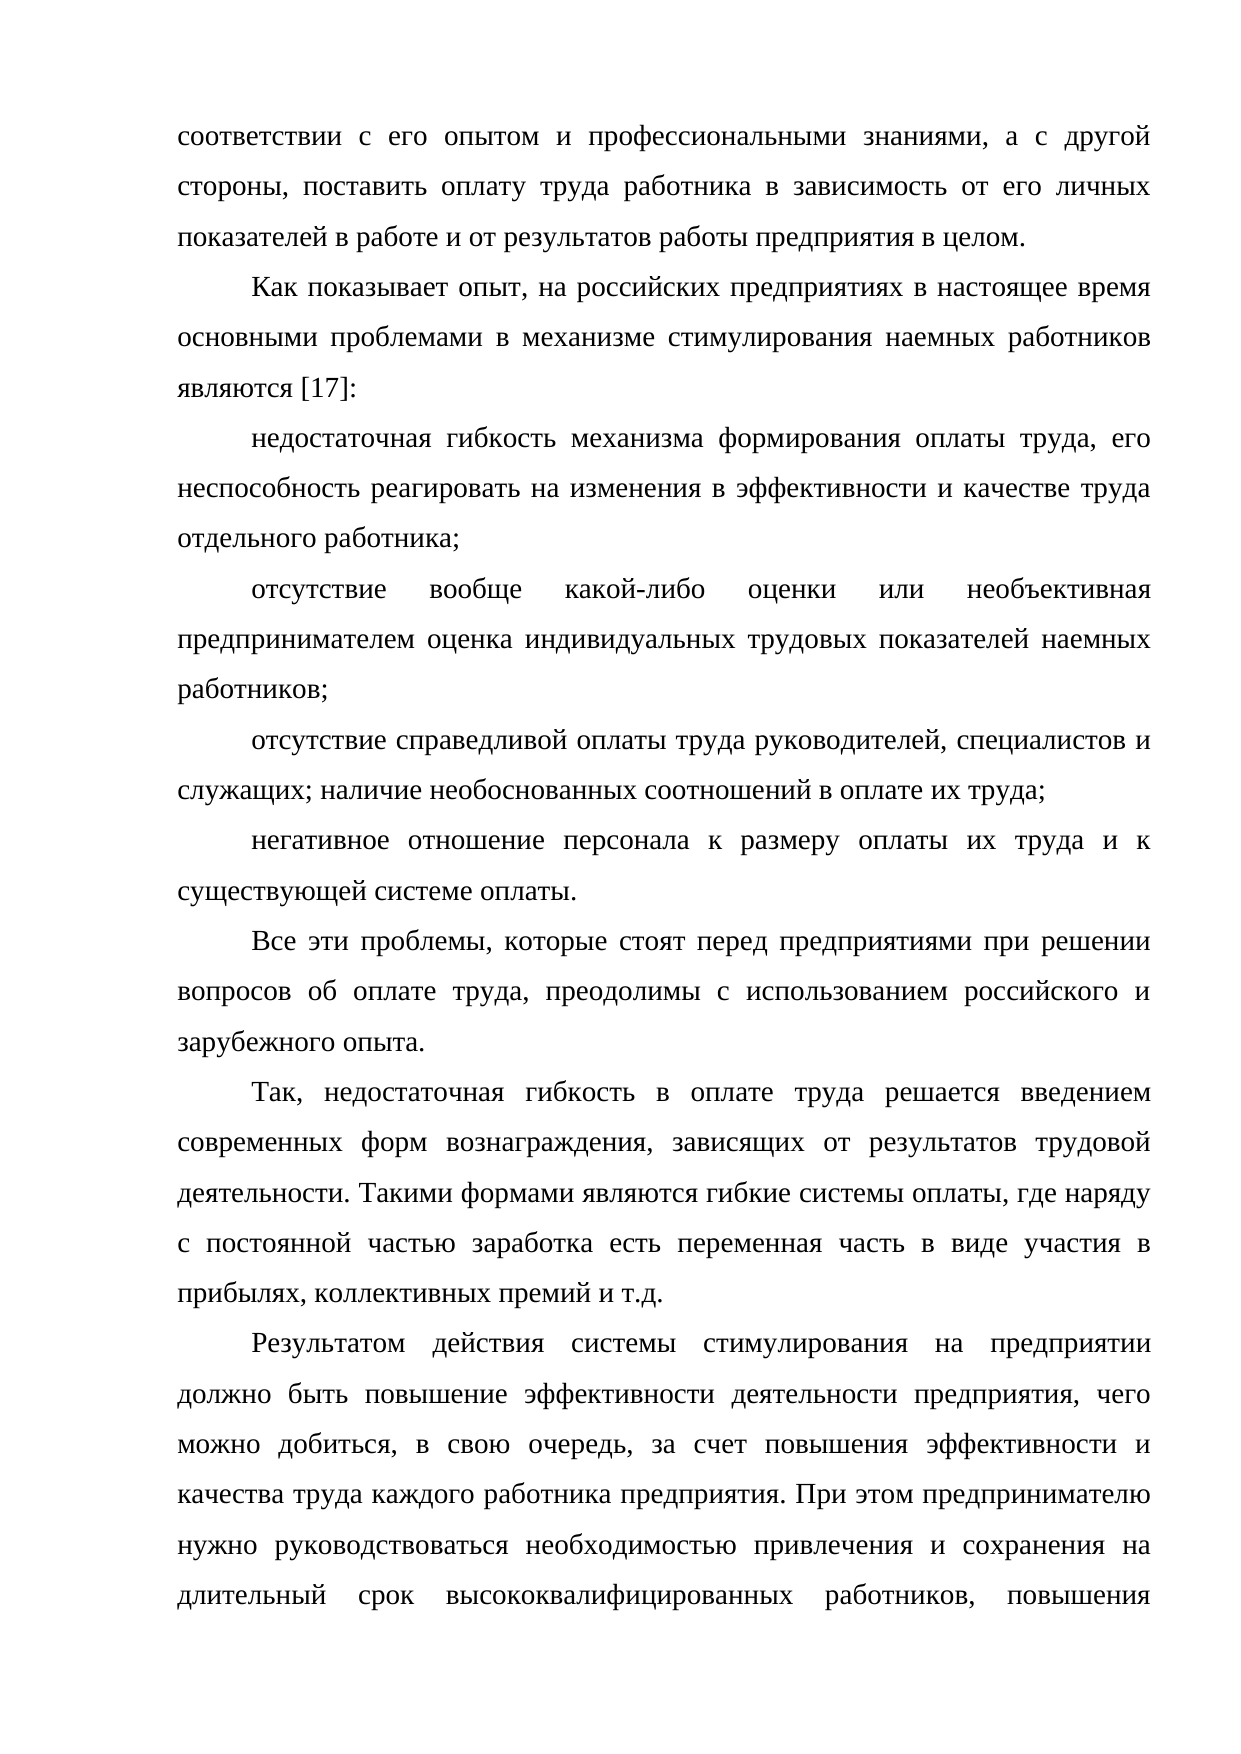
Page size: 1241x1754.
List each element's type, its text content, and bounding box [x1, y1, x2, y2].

text отсутствие вообще какой-либо оценки или необъективная предпринимателем оценка индивидуальных трудовых показателей наемных работников; [177, 571, 1152, 705]
text Все эти проблемы, которые стоят перед предприятиями при решении вопросов об оплате труда, преодолимы с использованием российского и зарубежного опыта. [177, 923, 1152, 1057]
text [177, 118, 1152, 252]
text негативное отношение персонала к размеру оплаты их труда и к существующей системе оплаты. [177, 822, 1152, 906]
text недостаточная гибкость механизма формирования оплаты труда, его неспособность реагировать на изменения в эффективности и качестве труда отдельного работника; [177, 420, 1152, 554]
text Как показывает опыт, на российских предприятиях в настоящее время основными проблемами в механизме стимулирования наемных работников являются [17]: [177, 269, 1152, 403]
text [177, 1326, 1152, 1611]
text отсутствие справедливой оплаты труда руководителей, специалистов и служащих; наличие необоснованных соотношений в оплате их труда; [177, 722, 1152, 806]
text Так, недостаточная гибкость в оплате труда решается введением современных форм вознаграждения, зависящих от результатов трудовой деятельности. Такими формами являются гибкие системы оплаты, где наряду с постоянной частью заработка есть переменная часть в виде участия в прибылях, коллективных премий и т.д. [177, 1074, 1152, 1309]
